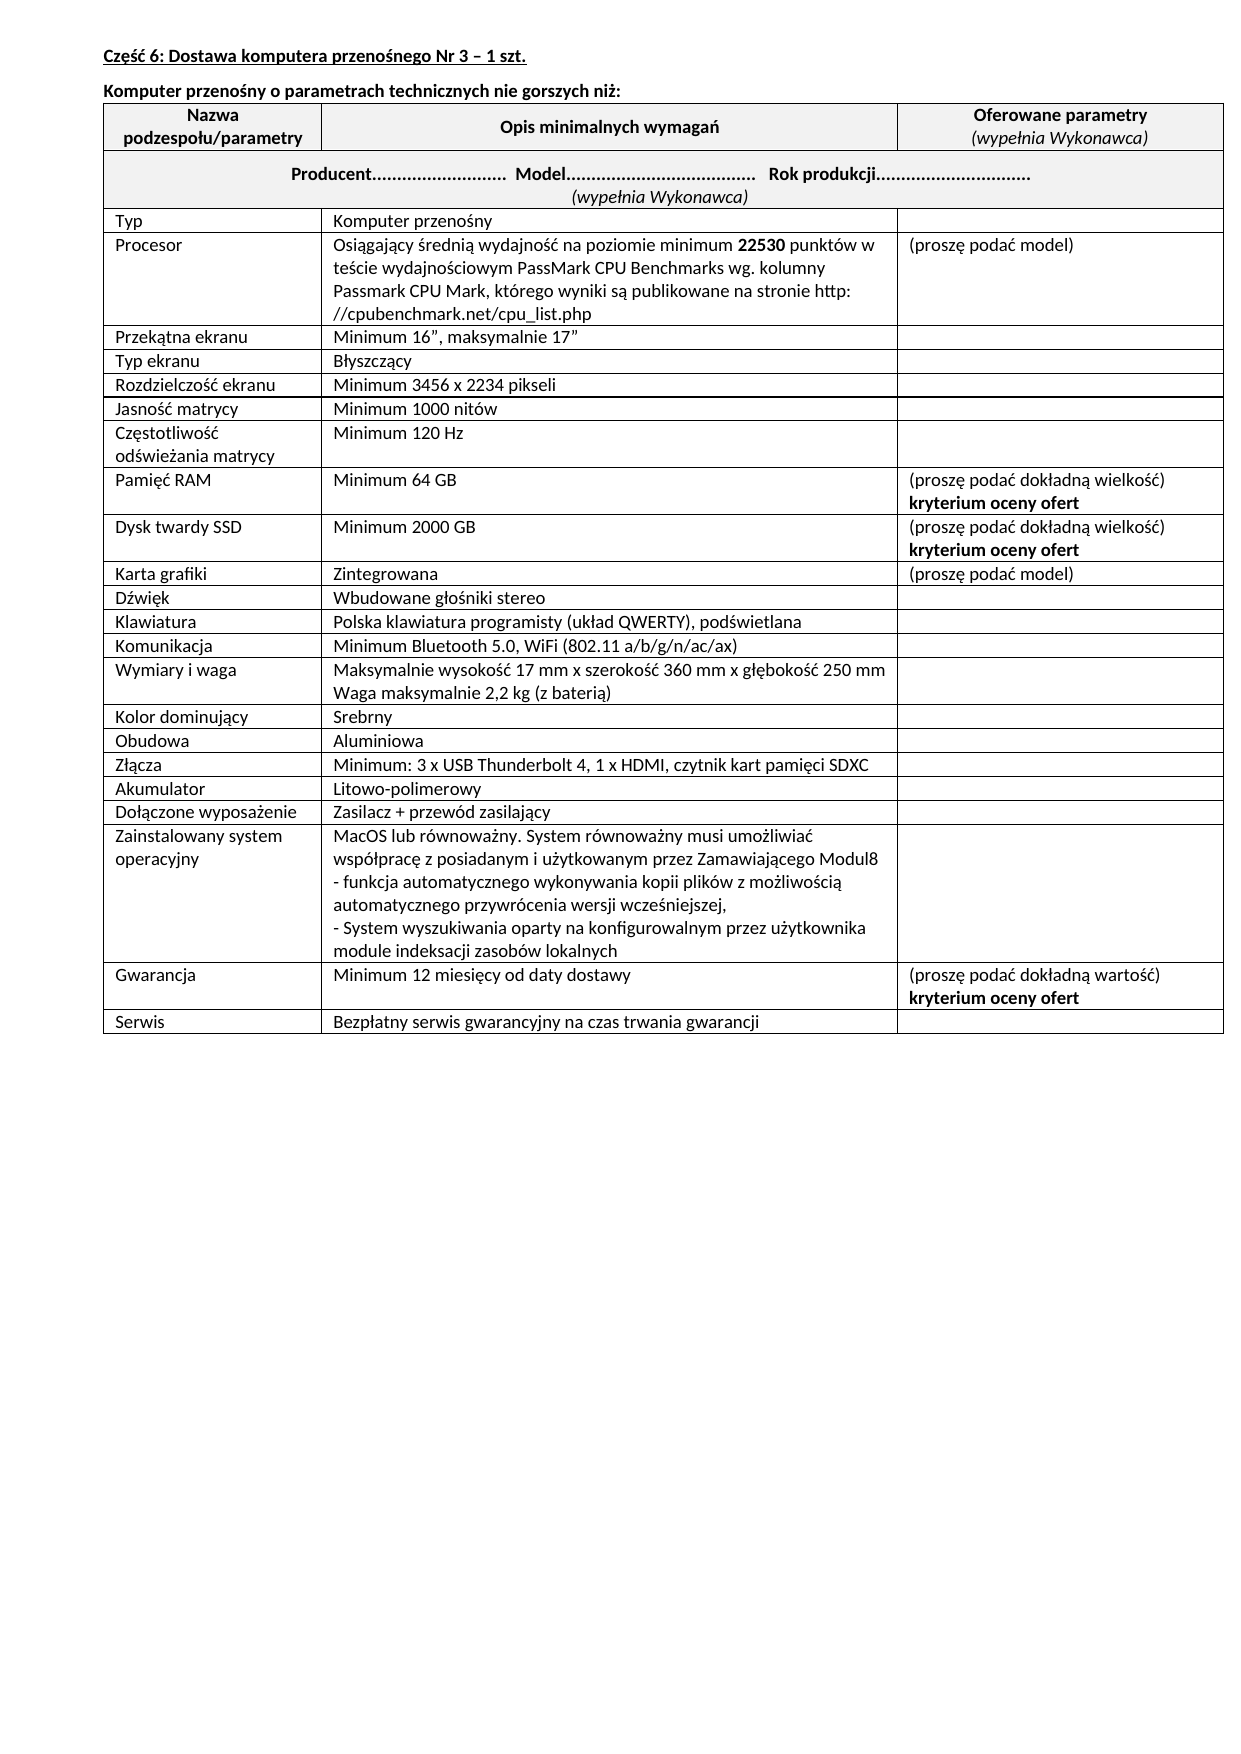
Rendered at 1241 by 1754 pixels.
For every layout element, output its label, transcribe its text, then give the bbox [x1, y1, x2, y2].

table_cell [898, 801, 1223, 823]
table_cell Karta grafiki [104, 562, 321, 585]
table_cell Jasność matrycy [104, 398, 321, 420]
table_cell [898, 374, 1223, 396]
table_cell Typ ekranu [104, 350, 321, 372]
table_cell Minimum 1000 nitów [322, 398, 897, 420]
table_cell Typ [104, 209, 321, 232]
table_cell Przekątna ekranu [104, 326, 321, 348]
table_cell Wymiary i waga [104, 658, 321, 704]
table_cell Litowo-polimerowy [322, 777, 897, 799]
text Komputer przenośny o parametrach technicznych nie gorszych niż: [103, 80, 1137, 103]
table_cell [898, 658, 1223, 704]
table_cell [898, 350, 1223, 372]
table_cell Pamięć RAM [104, 468, 321, 514]
table_cell Maksymalnie wysokość 17 mm x szerokość 360 mm x głębokość 250 mm Waga maksymalnie 2,2 kg (z baterią) [322, 658, 897, 704]
table_cell Kolor dominujący [104, 705, 321, 728]
table_cell Minimum 120 Hz [322, 421, 897, 467]
table_cell [898, 421, 1223, 467]
table_cell Minimum 12 miesięcy od daty dostawy [322, 963, 897, 1009]
table_cell Wbudowane głośniki stereo [322, 586, 897, 609]
table_cell Gwarancja [104, 963, 321, 1009]
table_cell Złącza [104, 753, 321, 776]
table_cell (proszę podać model) [898, 233, 1223, 324]
table_cell [898, 398, 1223, 420]
table_cell Polska klawiatura programisty (układ QWERTY), podświetlana [322, 610, 897, 633]
table_cell Dołączone wyposażenie [104, 801, 321, 823]
table_cell [898, 209, 1223, 232]
table_cell Procesor [104, 233, 321, 324]
table_cell [898, 825, 1223, 962]
table_cell Minimum: 3 x USB Thunderbolt 4, 1 x HDMI, czytnik kart pamięci SDXC [322, 753, 897, 776]
table_cell Minimum 2000 GB [322, 515, 897, 561]
table_cell Zainstalowany system operacyjny [104, 825, 321, 962]
table_cell Bezpłatny serwis gwarancyjny na czas trwania gwarancji [322, 1010, 897, 1033]
table_cell Minimum 3456 x 2234 pikseli [322, 374, 897, 396]
table_cell Producent........................... Model...................................... Rok produkcji............................... (wypełnia Wykonawca) [104, 151, 1223, 208]
text Część 6: Dostawa komputera przenośnego Nr 3 – 1 szt. [103, 44, 1137, 67]
table_cell Minimum 64 GB [322, 468, 897, 514]
table_cell [898, 326, 1223, 348]
table_cell Błyszczący [322, 350, 897, 372]
table_header Nazwa podzespołu/parametry [104, 104, 321, 149]
table_cell Akumulator [104, 777, 321, 799]
table_cell (proszę podać dokładną wartość) kryterium oceny ofert [898, 963, 1223, 1009]
table_cell [898, 1010, 1223, 1033]
table_cell Minimum Bluetooth 5.0, WiFi (802.11 a/b/g/n/ac/ax) [322, 634, 897, 657]
table_cell Serwis [104, 1010, 321, 1033]
table_cell [898, 610, 1223, 633]
table_cell Dźwięk [104, 586, 321, 609]
table_cell Srebrny [322, 705, 897, 728]
table_cell Zasilacz + przewód zasilający [322, 801, 897, 823]
table_cell Rozdzielczość ekranu [104, 374, 321, 396]
table_cell Aluminiowa [322, 729, 897, 752]
table_cell Klawiatura [104, 610, 321, 633]
table_cell Komunikacja [104, 634, 321, 657]
table_cell [898, 586, 1223, 609]
table_cell (proszę podać dokładną wielkość) kryterium oceny ofert [898, 515, 1223, 561]
table_cell [898, 634, 1223, 657]
table_cell Komputer przenośny [322, 209, 897, 232]
table_cell MacOS lub równoważny. System równoważny musi umożliwiać współpracę z posiadanym i użytkowanym przez Zamawiającego Modul8 - funkcja automatycznego wykonywania kopii plików z możliwością automatycznego przywrócenia wersji wcześniejszej, - System wyszukiwania oparty na konfigurowalnym przez użytkownika module indeksacji zasobów lokalnych [322, 825, 897, 962]
table_cell Dysk twardy SSD [104, 515, 321, 561]
table_cell Częstotliwość odświeżania matrycy [104, 421, 321, 467]
table_cell (proszę podać dokładną wielkość) kryterium oceny ofert [898, 468, 1223, 514]
table_cell [898, 729, 1223, 752]
table_cell [898, 777, 1223, 799]
table_header Opis minimalnych wymagań [322, 104, 897, 149]
table_cell Obudowa [104, 729, 321, 752]
table_cell (proszę podać model) [898, 562, 1223, 585]
table_cell Osiągający średnią wydajność na poziomie minimum 22530 punktów w teście wydajnościowym PassMark CPU Benchmarks wg. kolumny Passmark CPU Mark, którego wyniki są publikowane na stronie http: //cpubenchmark.net/cpu_list.php [322, 233, 897, 324]
table_cell Minimum 16”, maksymalnie 17” [322, 326, 897, 348]
table_cell [898, 753, 1223, 776]
table_cell [898, 705, 1223, 728]
table_header Oferowane parametry (wypełnia Wykonawca) [898, 104, 1223, 149]
table_cell Zintegrowana [322, 562, 897, 585]
